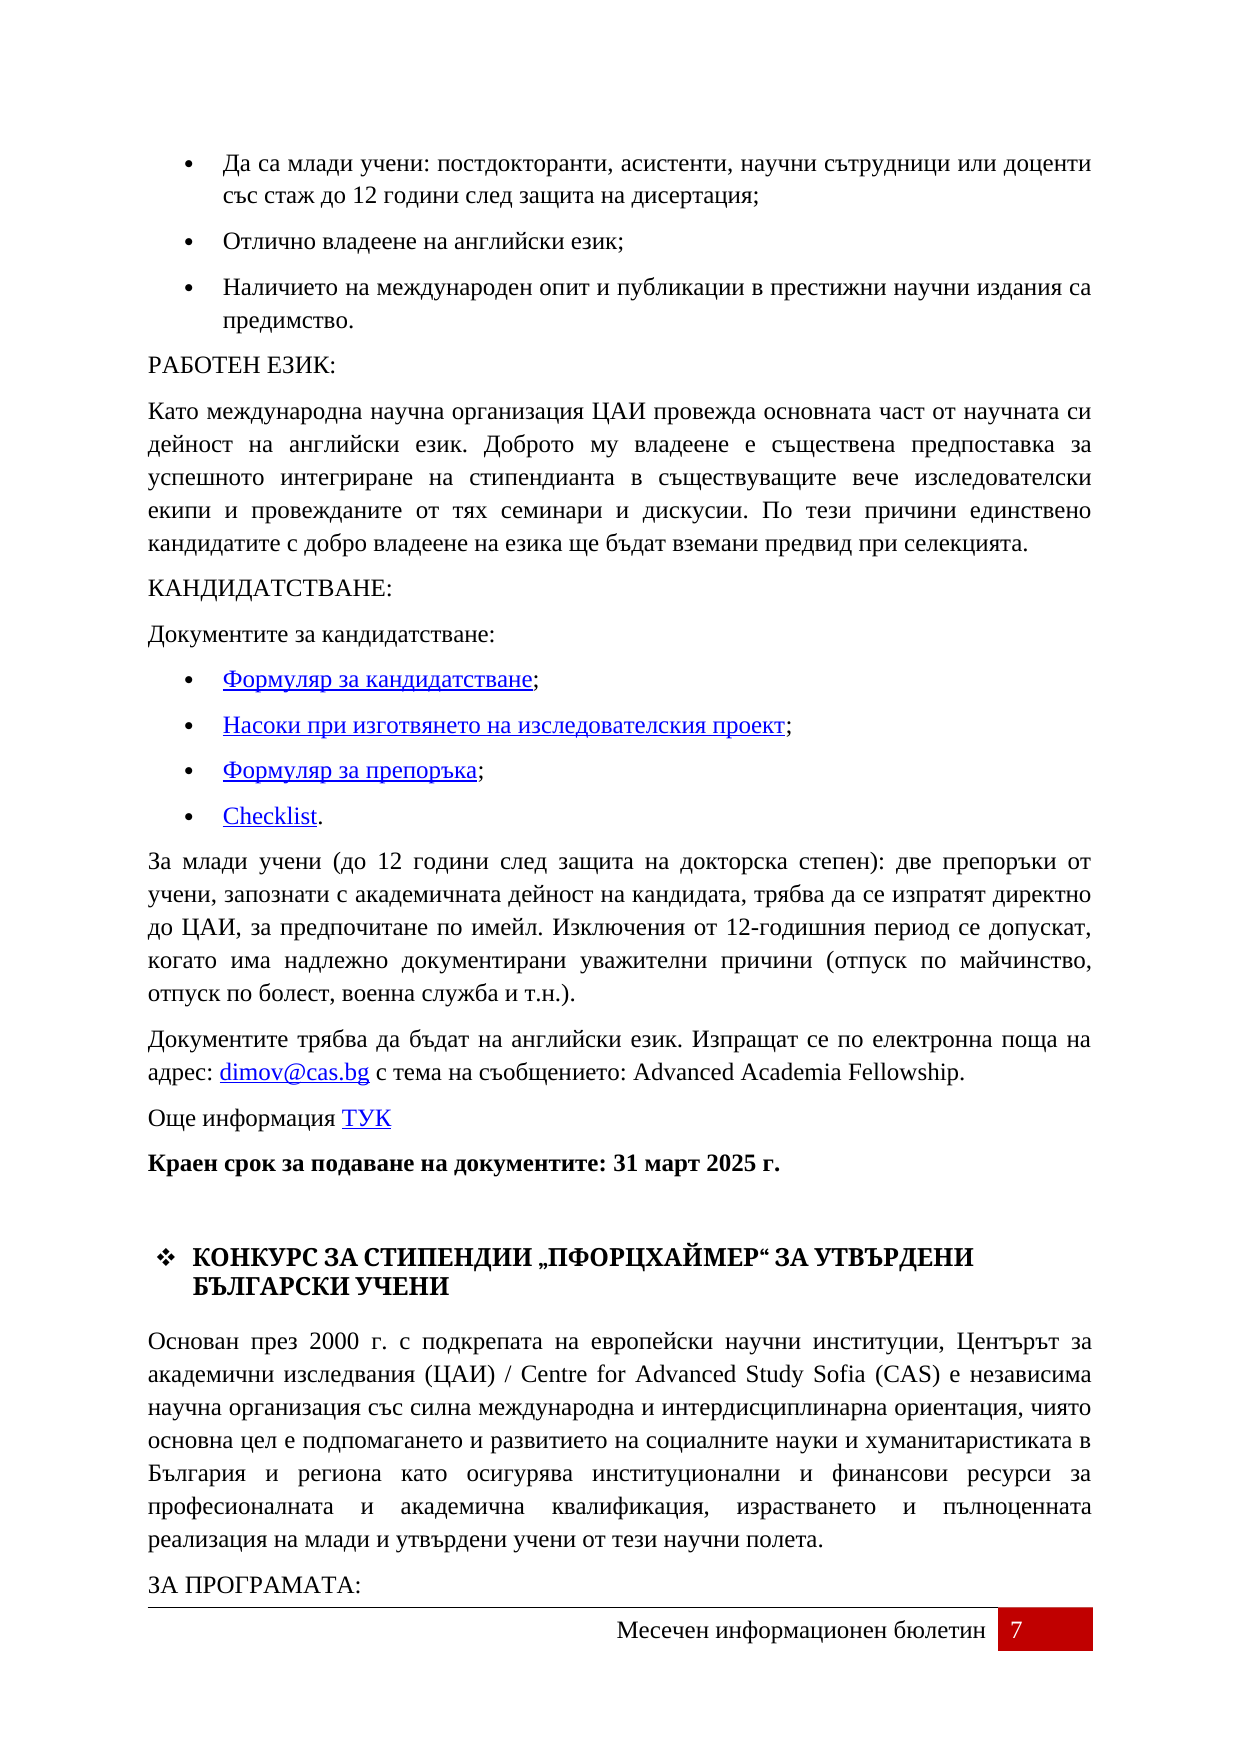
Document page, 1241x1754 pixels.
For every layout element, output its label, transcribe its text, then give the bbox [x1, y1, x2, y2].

text Документите трябва да бъдат на английски език. Изпращат се по електронна поща на адрес: dimov@cas.bg с тема на съобщението: Advanced Academia Fellowship. [148, 1024, 1093, 1086]
text ЗА ПРОГРАМАТА: [148, 1570, 1093, 1598]
text Документите за кандидатстване: [148, 619, 1093, 648]
text Още информация ТУК [148, 1103, 1093, 1131]
list Насоки при изготвянето на изследователския проект; [185, 710, 1093, 739]
list Да са млади учени: постдокторанти, асистенти, научни сътрудници или доценти със стаж до 12 години след защита на дисертация; [185, 148, 1093, 209]
text Като международна научна организация ЦАИ провежда основната част от научната си дейност на английски език. Доброто му владеене е съществена предпоставка за успешното интегриране на стипендианта в съществуващите вече изследователски екипи и провежданите от тях семинари и дискусии. По тези причини единствено кандидатите с добро владеене на езика ще бъдат вземани предвид при селекцията. [148, 396, 1093, 557]
text Краен срок за подаване на документите: 31 март 2025 г. [148, 1148, 1093, 1177]
text За млади учени (до 12 години след защита на докторска степен): две препоръки от учени, запознати с академичната дейност на кандидата, трябва да се изпратят директно до ЦАИ, за предпочитане по имейл. Изключения от 12-годишния период се допускат, когато има надлежно документирани уважителни причини (отпуск по майчинство, отпуск по болест, военна служба и т.н.). [148, 846, 1093, 1007]
list Checklist. [185, 801, 1093, 830]
text РАБОТЕН ЕЗИК: [148, 350, 1093, 379]
list Формуляр за кандидатстване; [185, 664, 1093, 693]
list Формуляр за препоръка; [185, 755, 1093, 784]
text Основан през 2000 г. с подкрепата на европейски научни институции, Центърът за академични изследвания (ЦАИ) / Centre for Advanced Study Sofia (CAS) е независима научна организация със силна международна и интердисциплинарна ориентация, чиято основна цел е подпомагането и развитието на социалните науки и хуманитаристиката в България и региона като осигурява институционални и финансови ресурси за професионалната и академична квалификация, израстването и пълноценната реализация на млади и утвърдени учени от тези научни полета. [148, 1326, 1093, 1553]
list Наличието на международен опит и публикации в престижни научни издания са предимство. [185, 272, 1093, 333]
text КАНДИДАТСТВАНЕ: [148, 573, 1093, 602]
subtitle Конкурс за стипендии „Пфорцхаймер“ за утвърдени български учени [154, 1244, 1093, 1301]
list Отлично владеене на английски език; [185, 226, 1093, 255]
